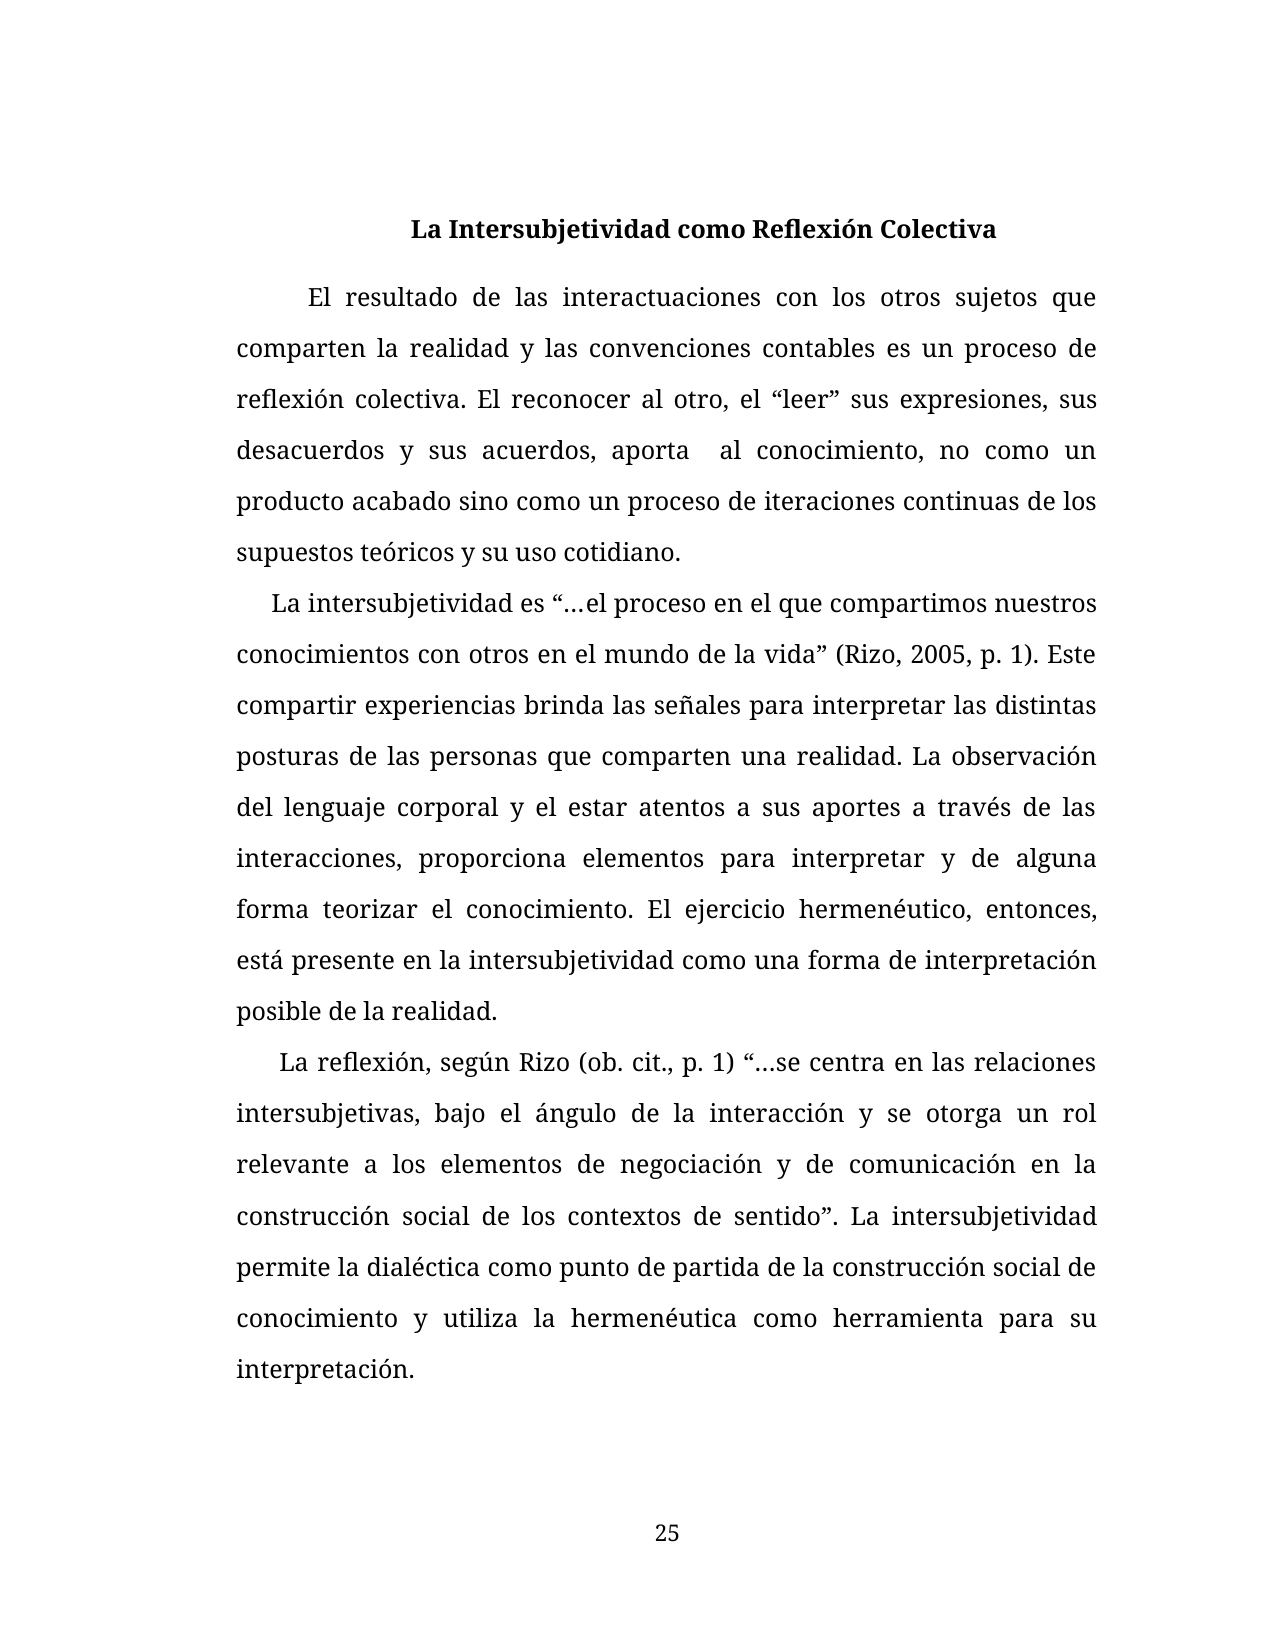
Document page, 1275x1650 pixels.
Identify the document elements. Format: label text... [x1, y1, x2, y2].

text La reflexión, según Rizo (ob. cit., p. 1) “…se centra en las relaciones intersubjetivas, bajo el ángulo de la interacción y se otorga un rol relevante a los elementos de negociación y de comunicación en la construcción social de los contextos de sentido”. La intersubjetividad permite la dialéctica como punto de partida de la construcción social de conocimiento y utiliza la hermenéutica como herramienta para su interpretación. [236, 1045, 1098, 1385]
text La intersubjetividad es “…el proceso en el que compartimos nuestros conocimientos con otros en el mundo de la vida” (Rizo, 2005, p. 1). Este compartir experiencias brinda las señales para interpretar las distintas posturas de las personas que comparten una realidad. La observación del lenguaje corporal y el estar atentos a sus aportes a través de las interacciones, proporciona elementos para interpretar y de alguna forma teorizar el conocimiento. El ejercicio hermenéutico, entonces, está presente en la intersubjetividad como una forma de interpretación posible de la realidad. [236, 586, 1098, 1028]
text El resultado de las interactuaciones con los otros sujetos que comparten la realidad y las convenciones contables es un proceso de reflexión colectiva. El reconocer al otro, el “leer” sus expresiones, sus desacuerdos y sus acuerdos, aporta al conocimiento, no como un producto acabado sino como un proceso de iteraciones continuas de los supuestos teóricos y su uso cotidiano. [236, 279, 1098, 569]
text La Intersubjetividad como Reflexión Colectiva [310, 211, 1098, 245]
